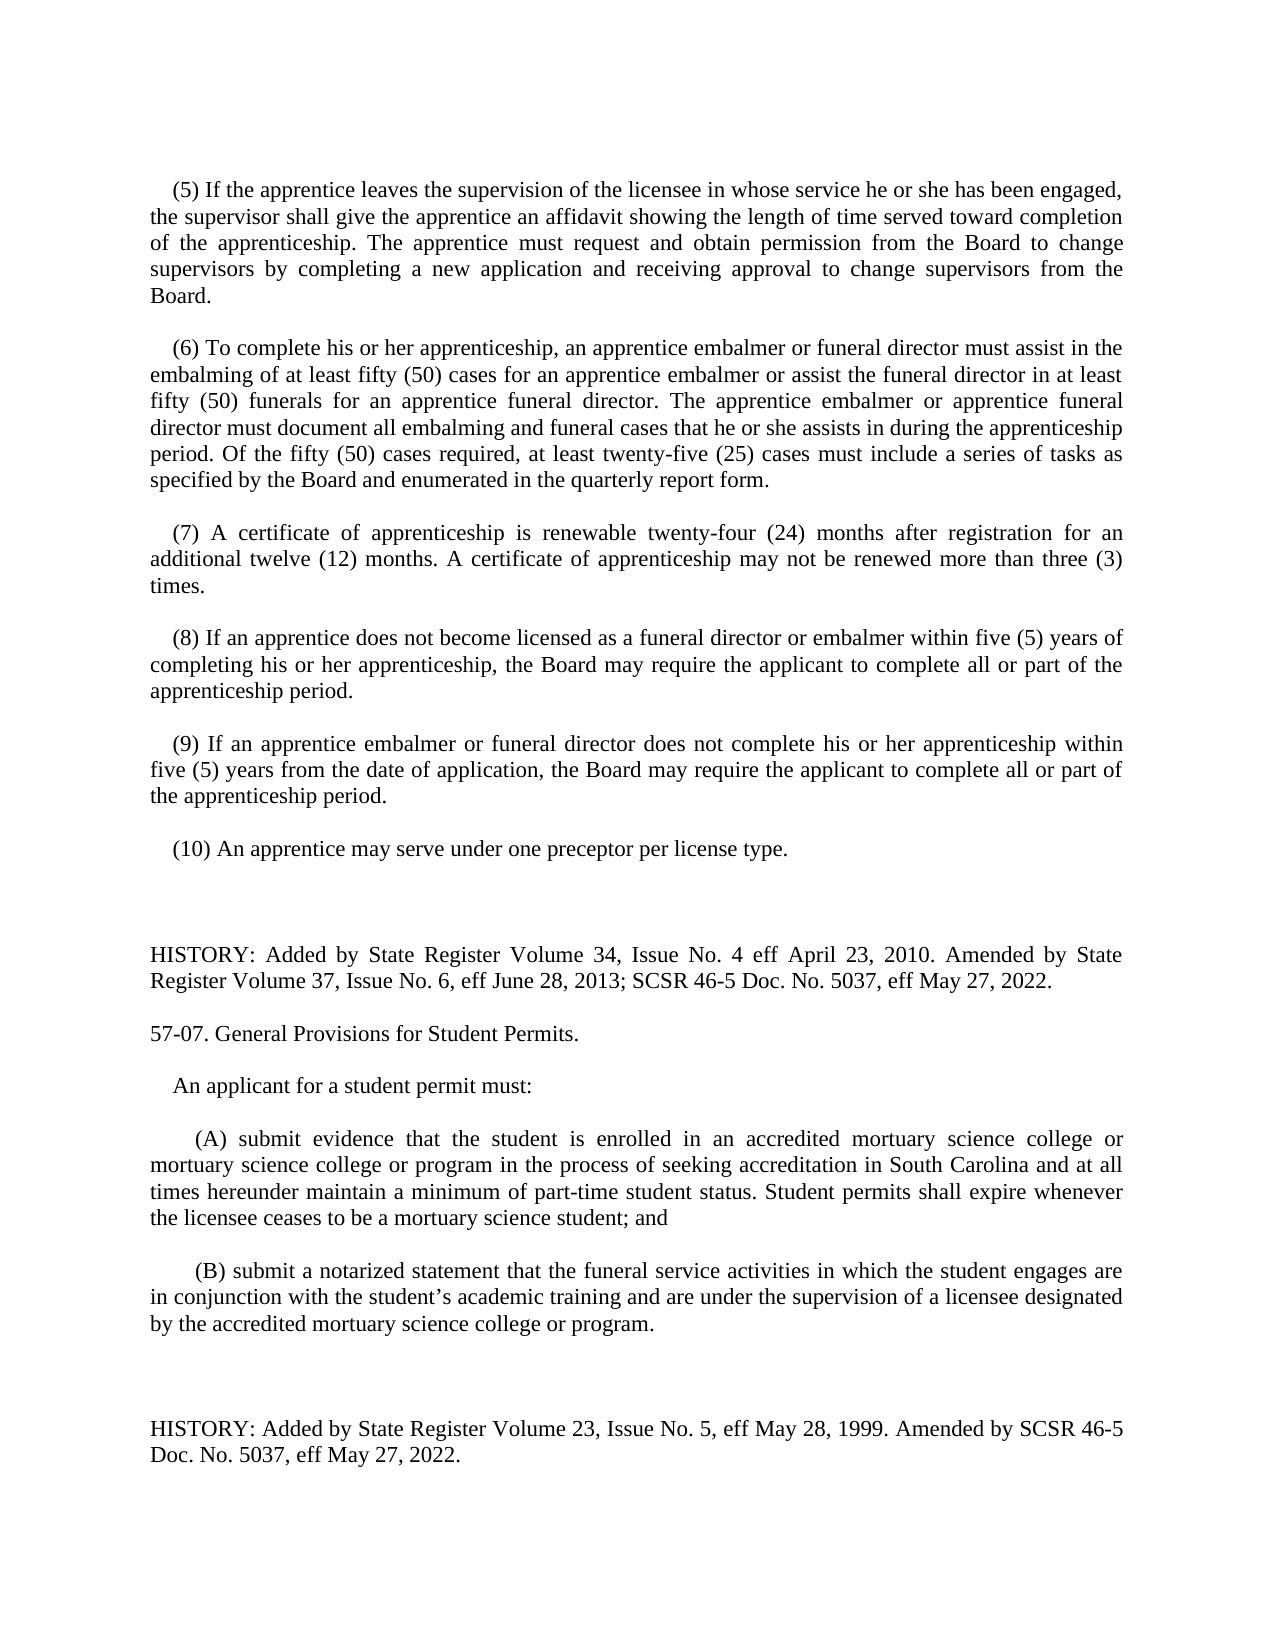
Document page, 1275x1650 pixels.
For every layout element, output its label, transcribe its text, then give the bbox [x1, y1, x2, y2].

text (5) If the apprentice leaves the supervision of the licensee in whose service he or she has been engaged, the supervisor shall give the apprentice an affidavit showing the length of time served toward completion of the apprenticeship. The apprentice must request and obtain permission from the Board to change supervisors by completing a new application and receiving approval to change supervisors from the Board. [150, 176, 1125, 308]
text An applicant for a student permit must: [150, 1072, 1125, 1099]
text HISTORY: Added by State Register Volume 34, Issue No. 4 eff April 23, 2010. Amended by State Register Volume 37, Issue No. 6, eff June 28, 2013; SCSR 46-5 Doc. No. 5037, eff May 27, 2022. [150, 941, 1125, 993]
text (B) submit a notarized statement that the funeral service activities in which the student engages are in conjunction with the student’s academic training and are under the supervision of a licensee designated by the accredited mortuary science college or program. [150, 1257, 1125, 1336]
text (6) To complete his or her apprenticeship, an apprentice embalmer or funeral director must assist in the embalming of at least fifty (50) cases for an apprentice embalmer or assist the funeral director in at least fifty (50) funerals for an apprentice funeral director. The apprentice embalmer or apprentice funeral director must document all embalming and funeral cases that he or she assists in during the apprenticeship period. Of the fifty (50) cases required, at least twenty-five (25) cases must include a series of tasks as specified by the Board and enumerated in the quarterly report form. [150, 334, 1125, 493]
text (10) An apprentice may serve under one preceptor per license type. [150, 835, 1125, 862]
text (8) If an apprentice does not become licensed as a funeral director or embalmer within five (5) years of completing his or her apprenticeship, the Board may require the applicant to complete all or part of the apprenticeship period. [150, 624, 1125, 703]
text HISTORY: Added by State Register Volume 23, Issue No. 5, eff May 28, 1999. Amended by SCSR 46-5 Doc. No. 5037, eff May 27, 2022. [150, 1415, 1125, 1468]
text (9) If an apprentice embalmer or funeral director does not complete his or her apprenticeship within five (5) years from the date of application, the Board may require the applicant to complete all or part of the apprenticeship period. [150, 730, 1125, 809]
text (7) A certificate of apprenticeship is renewable twenty-four (24) months after registration for an additional twelve (12) months. A certificate of apprenticeship may not be renewed more than three (3) times. [150, 519, 1125, 598]
text 57-07. General Provisions for Student Permits. [150, 1020, 1125, 1046]
text (A) submit evidence that the student is enrolled in an accredited mortuary science college or mortuary science college or program in the process of seeking accreditation in South Carolina and at all times hereunder maintain a minimum of part-time student status. Student permits shall expire whenever the licensee ceases to be a mortuary science student; and [150, 1125, 1125, 1231]
